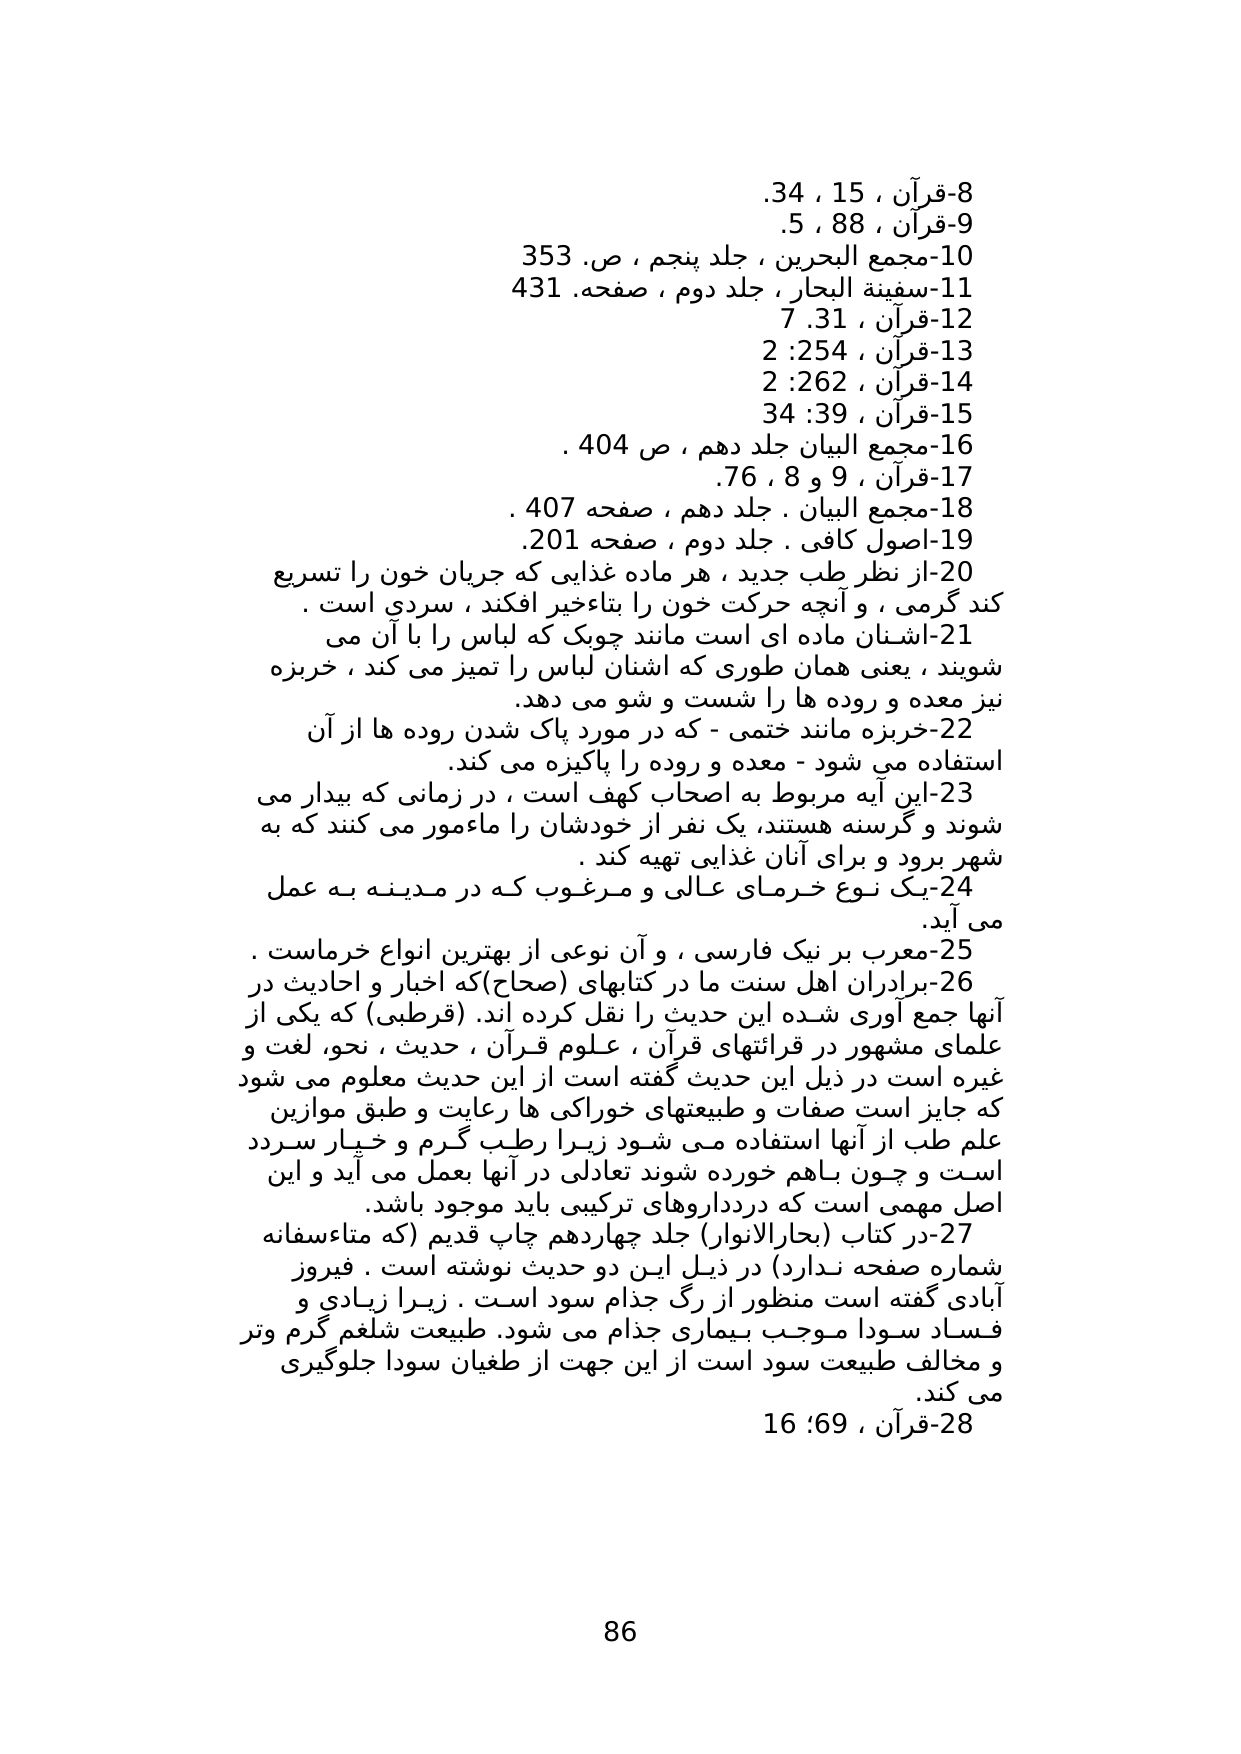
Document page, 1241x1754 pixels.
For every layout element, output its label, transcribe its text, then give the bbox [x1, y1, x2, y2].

text 14-قرآن ، 262: 2 [236, 367, 1004, 398]
text 8-قرآن ، 15 ، 34. [236, 177, 1004, 209]
text 20-از نظر طب جدید ، هر ماده غذایی که جریان خون را تسریع کند گرمی ، و آنچه حرکت خون را بتاءخیر افکند ، سردی است . [236, 556, 1004, 619]
text 19-اصول کافی . جلد دوم ، صفحه 201. [236, 524, 1004, 556]
text 27-در کتاب (بحارالانوار) جلد چهاردهم چاپ قدیم (که متاءسفانه شماره صفحه نـدارد) در ذیـل ایـن دو حدیث نوشته است . فیروز آبادی گفته است منظور از رگ جذام سود اسـت . زیـرا زیـادی و فـسـاد سـودا مـوجـب بـیماری جذام می شود. طبیعت شلغم گرم وتر و مخالف طبیعت سود است از این جهت از طغیان سودا جلوگیری می کند. [236, 1219, 1004, 1408]
text 23-این آیه مربوط به اصحاب کهف است ، در زمانی که بیدار می شوند و گرسنه هستند، یک نفر از خودشان را ماءمور می کنند که به شهر برود و برای آنان غذایی تهیه کند . [236, 777, 1004, 872]
text 10-مجمع البحرین ، جلد پنجم ، ص. 353 [236, 240, 1004, 272]
text 21-اشـنان ماده ای است مانند چوبک که لباس را با آن می شویند ، یعنی همان طوری که اشنان لباس را تمیز می کند ، خربزه نیز معده و روده ها را شست و شو می دهد. [236, 619, 1004, 714]
text 17-قرآن ، 9 و 8 ، 76. [236, 461, 1004, 493]
text 18-مجمع البیان . جلد دهم ، صفحه 407 . [236, 493, 1004, 524]
text 11-سفینة البحار ، جلد دوم ، صفحه. 431 [236, 272, 1004, 303]
text 9-قرآن ، 88 ، 5. [236, 209, 1004, 240]
text 24-یـک نـوع خـرمـای عـالی و مـرغـوب کـه در مـدیـنـه بـه عمل می آید. [236, 872, 1004, 935]
text 15-قرآن ، 39: 34 [236, 398, 1004, 430]
text 22-خربزه مانند ختمی - که در مورد پاک شدن روده ها از آن استفاده می شود - معده و روده را پاکیزه می کند. [236, 714, 1004, 777]
text 16-مجمع البیان جلد دهم ، ص 404 . [236, 430, 1004, 461]
text 12-قرآن ، 31. 7 [236, 303, 1004, 335]
text 28-قرآن ، 69؛ 16 [236, 1408, 1004, 1440]
text 25-معرب بر نیک فارسی ، و آن نوعی از بهترین انواع خرماست . [236, 935, 1004, 966]
text 13-قرآن ، 254: 2 [236, 335, 1004, 367]
text 26-برادران اهل سنت ما در کتابهای (صحاح)که اخبار و احادیث در آنها جمع آوری شـده این حدیث را نقل کرده اند. (قرطبی) که یکی از علمای مشهور در قرائتهای قرآن ، عـلوم قـرآن ، حدیث ، نحو، لغت و غیره است در ذیل این حدیث گفته است از این حدیث معلوم می شود که جایز است صفات و طبیعتهای خوراکی ها رعایت و طبق موازین علم طب از آنها استفاده مـی شـود زیـرا رطـب گـرم و خـیـار سـردد اسـت و چـون بـاهم خورده شوند تعادلی در آنها بعمل می آید و این اصل مهمی است که دردداروهای ترکیبی باید موجود باشد. [236, 966, 1004, 1219]
